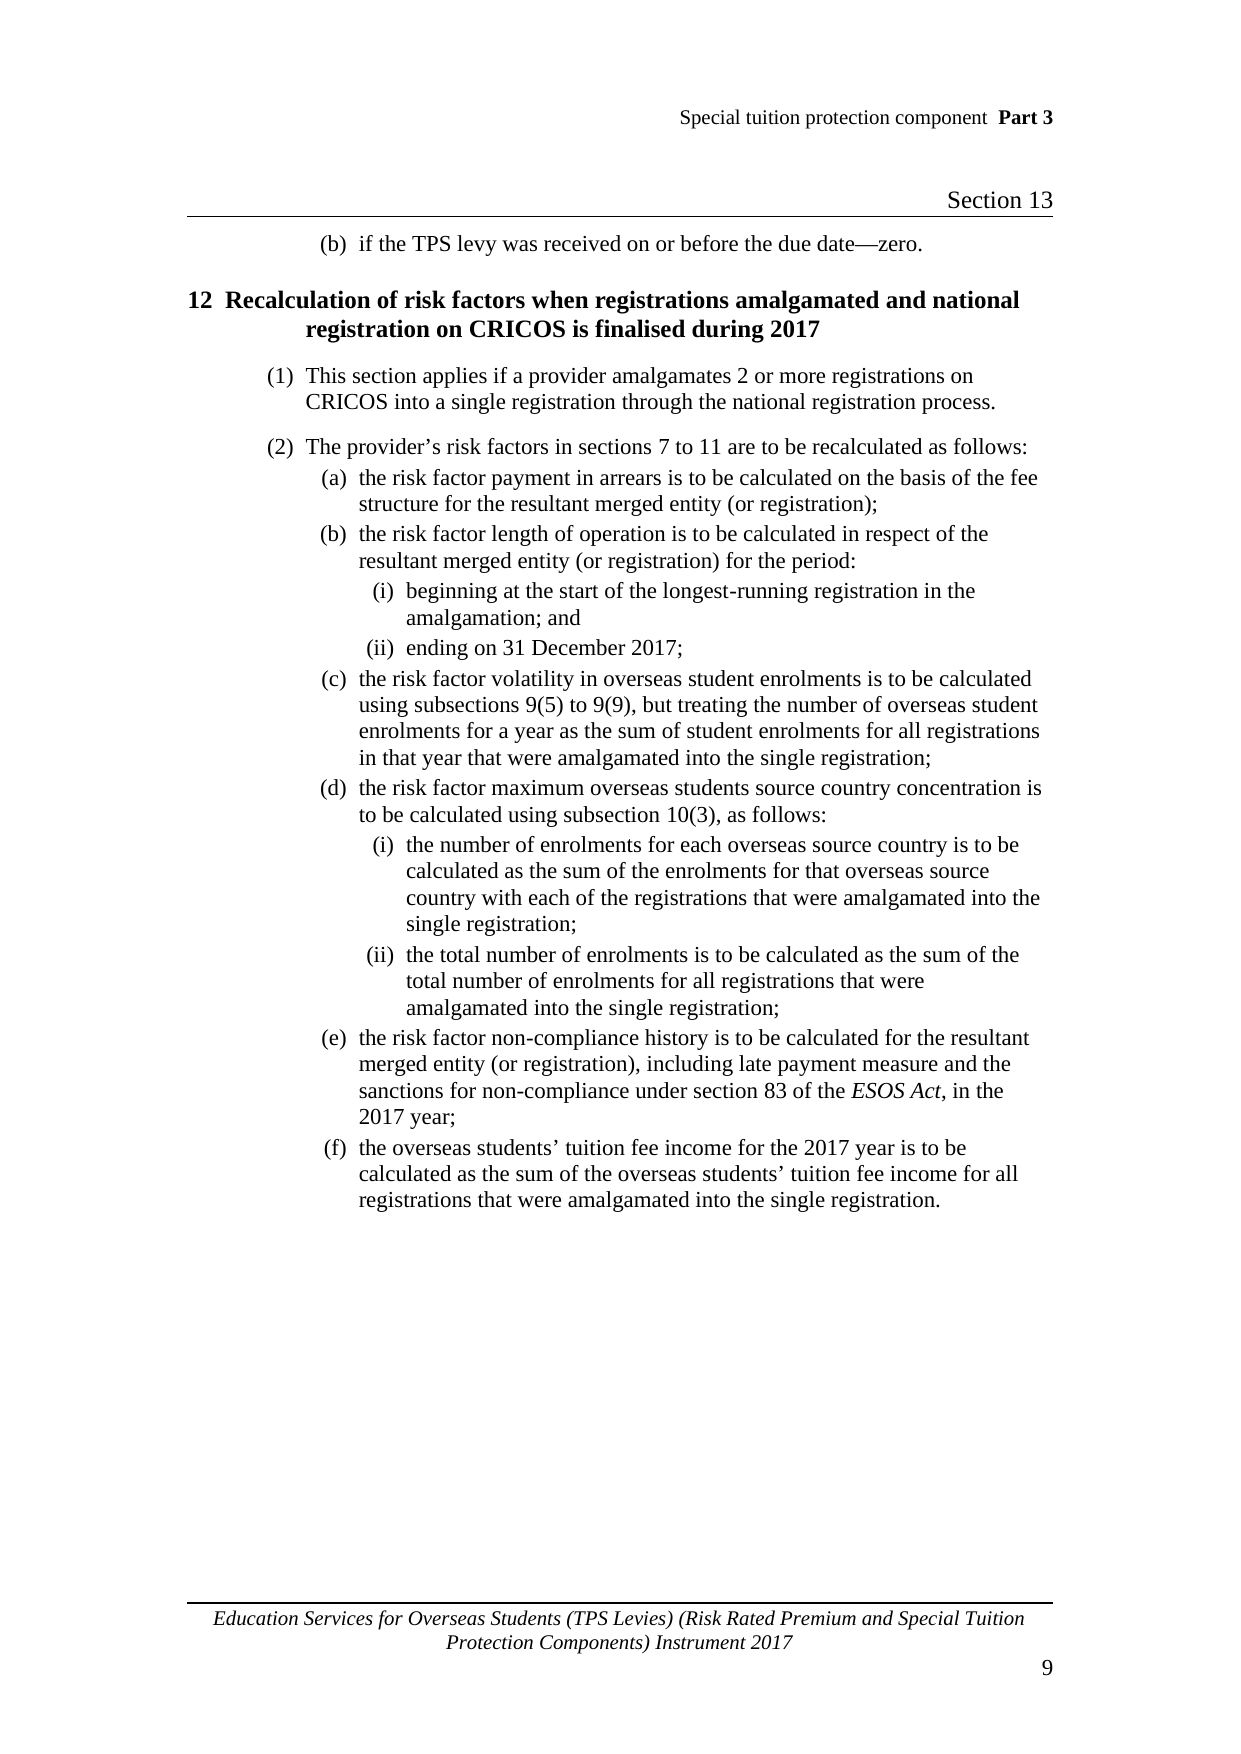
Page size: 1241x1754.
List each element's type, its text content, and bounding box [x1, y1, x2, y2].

text (b) the risk factor length of operation is to be calculated in respect of the resultant merged entity (or registration) for the period: [187, 521, 1053, 573]
text (f) the overseas students’ tuition fee income for the 2017 year is to be calculated as the sum of the overseas students’ tuition fee income for all registrations that were amalgamated into the single registration. [187, 1134, 1053, 1213]
text (c) the risk factor volatility in overseas student enrolments is to be calculated using subsections 9(5) to 9(9), but treating the number of overseas student enrolments for a year as the sum of student enrolments for all registrations in that year that were amalgamated into the single registration; [187, 665, 1053, 770]
text 12 Recalculation of risk factors when registrations amalgamated and national registration on CRICOS is finalised during 2017 [187, 285, 1053, 343]
text (1) This section applies if a provider amalgamates 2 or more registrations on CRICOS into a single registration through the national registration process. [187, 362, 1053, 414]
text (2) The provider’s risk factors in sections 7 to 11 are to be recalculated as follows: [187, 433, 1053, 459]
text (ii) ending on 31 December 2017; [187, 634, 1053, 661]
text (i) beginning at the start of the longest-running registration in the amalgamation; and [187, 577, 1053, 630]
text (e) the risk factor non-compliance history is to be calculated for the resultant merged entity (or registration), including late payment measure and the sanctions for non-compliance under section 83 of the ESOS Act, in the 2017 year; [187, 1024, 1053, 1129]
text (b) if the TPS levy was received on or before the due date—zero. [187, 230, 1053, 256]
text (ii) the total number of enrolments is to be calculated as the sum of the total number of enrolments for all registrations that were amalgamated into the single registration; [187, 941, 1053, 1020]
text (a) the risk factor payment in arrears is to be calculated on the basis of the fee structure for the resultant merged entity (or registration); [187, 464, 1053, 516]
text (i) the number of enrolments for each overseas source country is to be calculated as the sum of the enrolments for that overseas source country with each of the registrations that were amalgamated into the single registration; [187, 831, 1053, 937]
text (d) the risk factor maximum overseas students source country concentration is to be calculated using subsection 10(3), as follows: [187, 774, 1053, 827]
